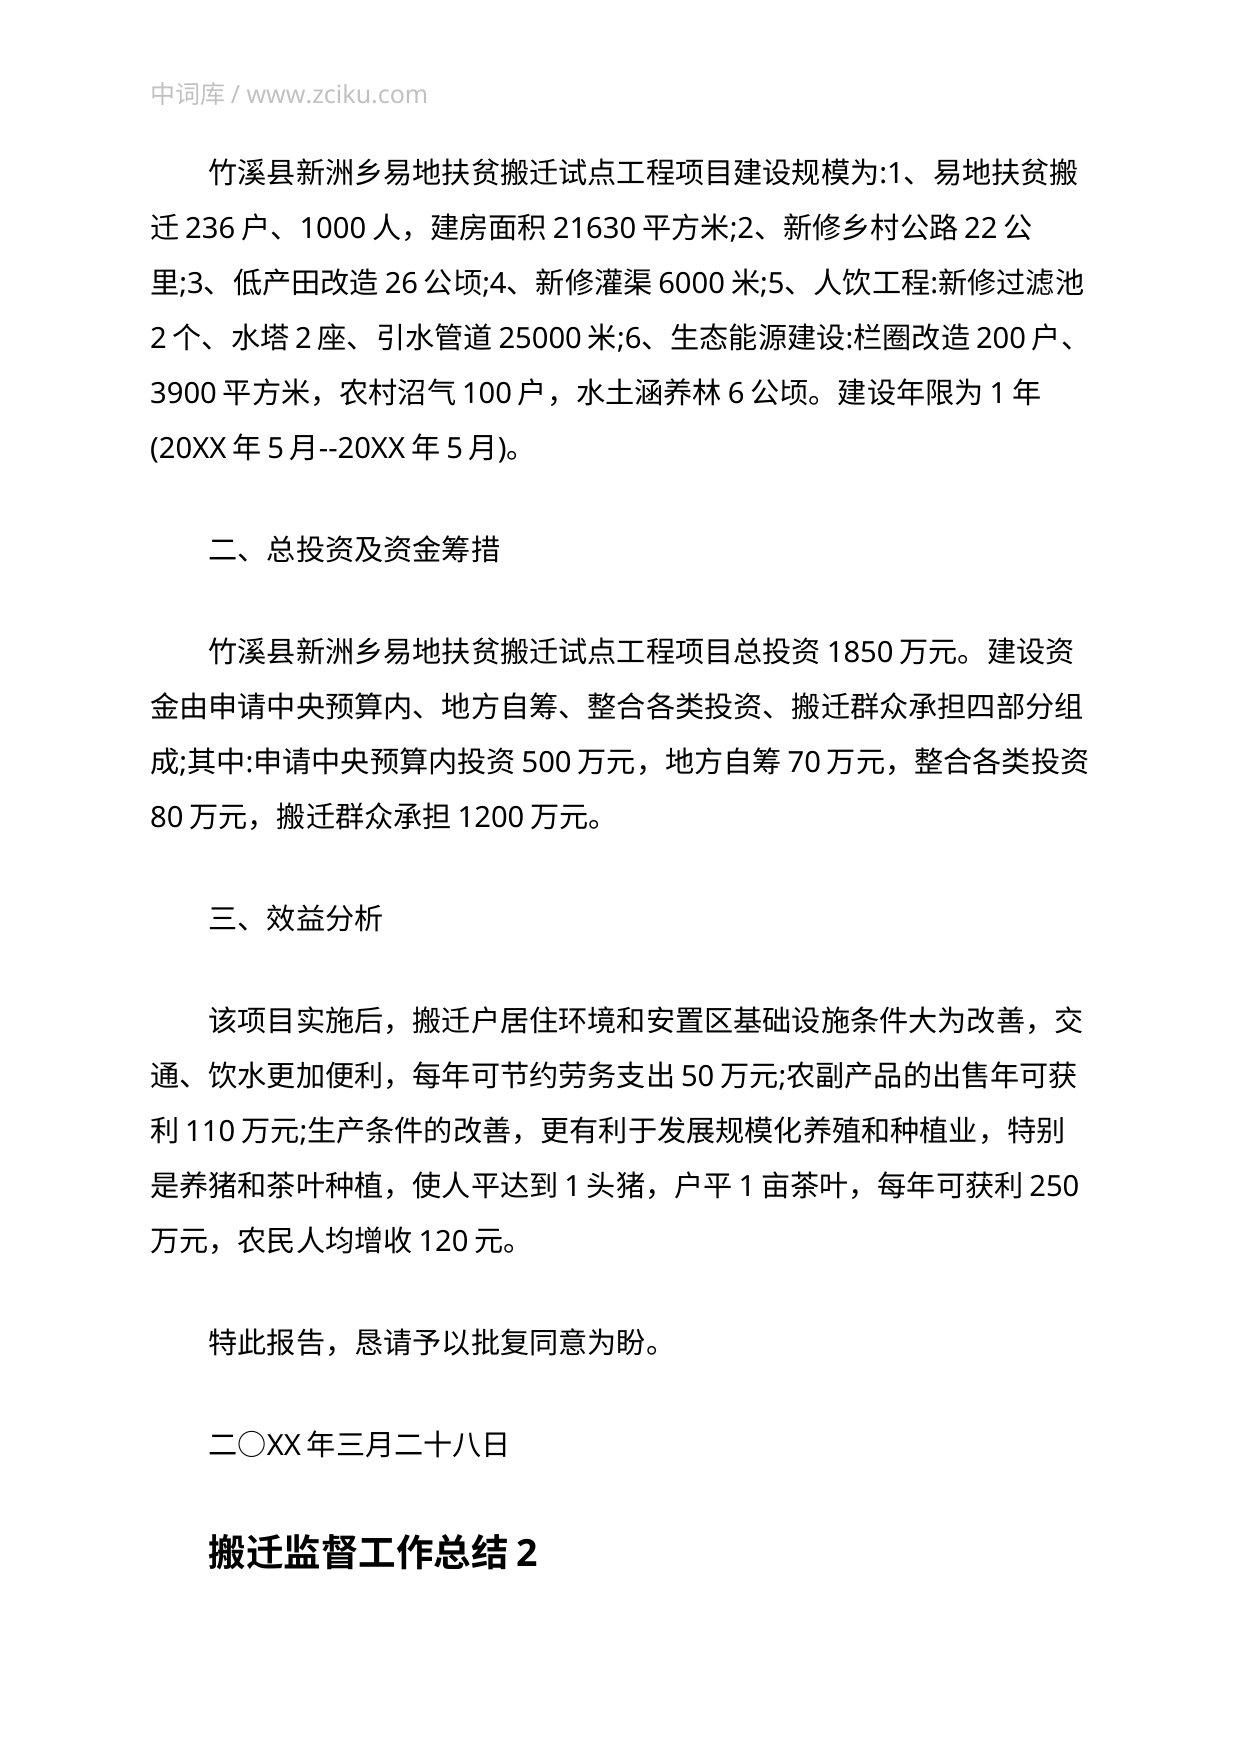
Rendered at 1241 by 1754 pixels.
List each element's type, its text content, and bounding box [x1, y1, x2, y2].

text 三、效益分析 [150, 896, 1090, 938]
text 特此报告，恳请予以批复同意为盼。 [150, 1319, 1090, 1362]
text 竹溪县新洲乡易地扶贫搬迁试点工程项目总投资1850万元。建设资金由申请中央预算内、地方自筹、整合各类投资、搬迁群众承担四部分组成;其中:申请中央预算内投资500万元，地方自筹70万元，整合各类投资80万元，搬迁群众承担1200万元。 [150, 629, 1090, 836]
text 二○XX年三月二十八日 [150, 1421, 1090, 1463]
text 竹溪县新洲乡易地扶贫搬迁试点工程项目建设规模为:1、易地扶贫搬迁236户、1000人，建房面积21630平方米;2、新修乡村公路22公里;3、低产田改造26公顷;4、新修灌渠6000米;5、人饮工程:新修过滤池2个、水塔2座、引水管道25000米;6、生态能源建设:栏圈改造200户、3900平方米，农村沼气100户，水土涵养林6公顷。建设年限为1年(20XX年5月--20XX年5月)。 [150, 150, 1090, 467]
text 搬迁监督工作总结2 [150, 1523, 1090, 1577]
text 该项目实施后，搬迁户居住环境和安置区基础设施条件大为改善，交通、饮水更加便利，每年可节约劳务支出50万元;农副产品的出售年可获利110万元;生产条件的改善，更有利于发展规模化养殖和种植业，特别是养猪和茶叶种植，使人平达到1头猪，户平1亩茶叶，每年可获利250万元，农民人均增收120元。 [150, 997, 1090, 1260]
text 二、总投资及资金筹措 [150, 527, 1090, 569]
